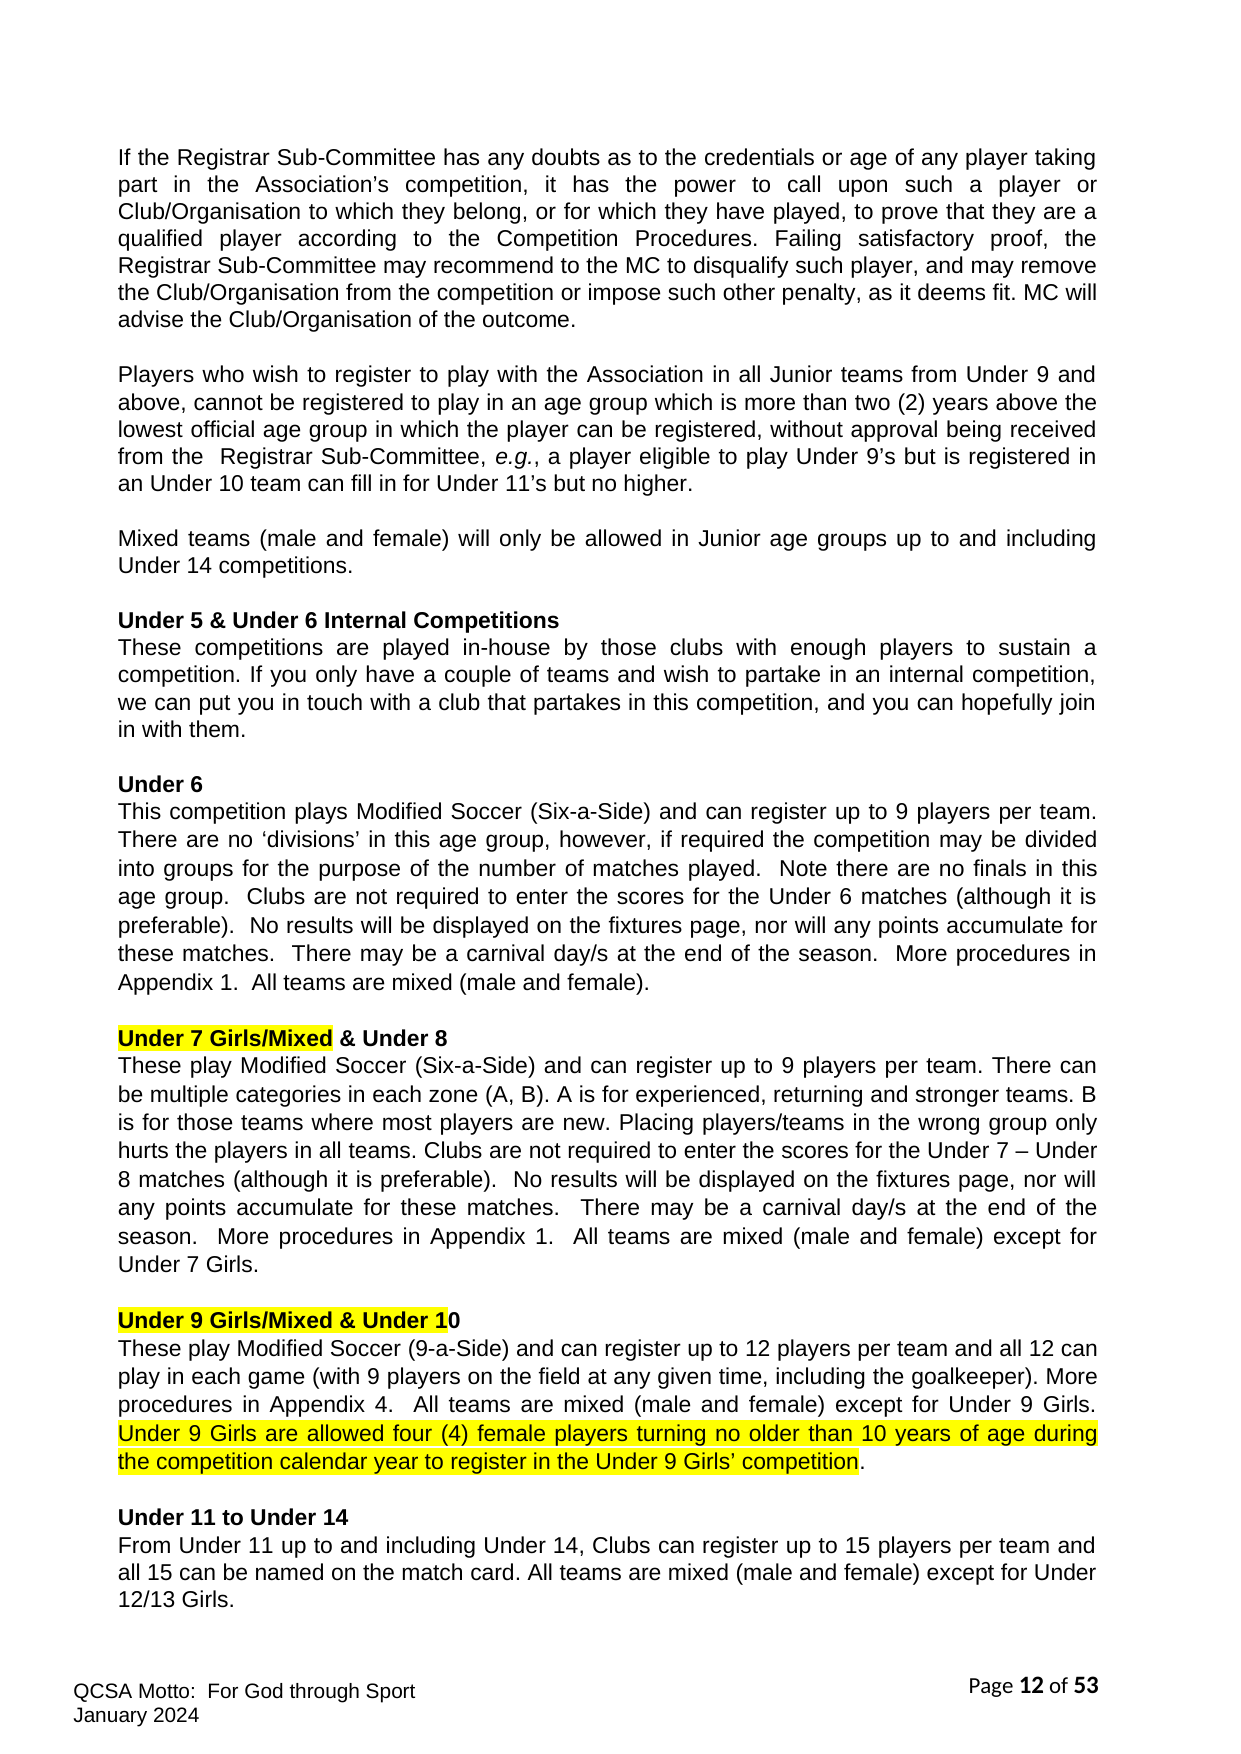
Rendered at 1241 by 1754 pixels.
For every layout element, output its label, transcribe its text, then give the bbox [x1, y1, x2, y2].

text Under 11 to Under 14 [118, 1504, 1098, 1531]
text Under 9 Girls/Mixed & Under 10 [448, 1307, 1098, 1333]
text These play Modified Soccer (9-a-Side) and can register up to 12 players per team and all 12 can play in each game (with 9 players on the field at any given time, including the goalkeeper). More procedures in Appendix 4. All teams are mixed (male and female) except for Under 9 Girls. Under 9 Girls are allowed four (4) female players turning no older than 10 years of age during the competition calendar year to register in the Under 9 Girls’ competition. [118, 1446, 1098, 1475]
text Mixed teams (male and female) will only be allowed in Junior age groups up to and including Under 14 competitions. [118, 525, 1098, 578]
text If the Registrar Sub-Committee has any doubts as to the credentials or age of any player taking part in the Association’s competition, it has the power to call upon such a player or Club/Organisation to which they belong, or for which they have played, to prove that they are a qualified player according to the Competition Procedures. Failing satisfactory proof, the Registrar Sub-Committee may recommend to the MC to disqualify such player, and may remove the Club/Organisation from the competition or impose such other penalty, as it deems fit. MC will advise the Club/Organisation of the outcome. [118, 144, 1098, 333]
text Under 7 Girls/Mixed & Under 8 [118, 1024, 1098, 1051]
text Under 5 & Under 6 Internal Competitions [118, 607, 1098, 633]
text These play Modified Soccer (Six-a-Side) and can register up to 9 players per team. There can be multiple categories in each zone (A, B). A is for experienced, returning and stronger teams. B is for those teams where most players are new. Placing players/teams in the wrong group only hurts the players in all teams. Clubs are not required to enter the scores for the Under 7 – Under 8 matches (although it is preferable). No results will be displayed on the fixtures page, nor will any points accumulate for these matches. There may be a carnival day/s at the end of the season. More procedures in Appendix 1. All teams are mixed (male and female) except for Under 7 Girls. [118, 1052, 1098, 1277]
text Players who wish to register to play with the Association in all Junior teams from Under 9 and above, cannot be registered to play in an age group which is more than two (2) years above the lowest official age group in which the player can be registered, without approval being received from the Registrar Sub-Committee, e.g., a player eligible to play Under 9’s but is registered in an Under 10 team can fill in for Under 11’s but no higher. [118, 361, 1098, 496]
text From Under 11 up to and including Under 14, Clubs can register up to 15 players per team and all 15 can be named on the match card. All teams are mixed (male and female) except for Under 12/13 Girls. [118, 1532, 1098, 1612]
text This competition plays Modified Soccer (Six-a-Side) and can register up to 9 players per team. There are no ‘divisions’ in this age group, however, if required the competition may be divided into groups for the purpose of the number of matches played. Note there are no finals in this age group. Clubs are not required to enter the scores for the Under 6 matches (although it is preferable). No results will be displayed on the fixtures page, nor will any points accumulate for these matches. There may be a carnival day/s at the end of the season. More procedures in Appendix 1. All teams are mixed (male and female). [118, 798, 1098, 995]
text These competitions are played in-house by those clubs with enough players to sustain a competition. If you only have a couple of teams and wish to partake in an internal competition, we can put you in touch with a club that partakes in this competition, and you can hopefully join in with them. [118, 634, 1098, 742]
text Under 6 [118, 771, 1098, 797]
text These play Modified Soccer (9-a-Side) and can register up to 12 players per team and all 12 can play in each game (with 9 players on the field at any given time, including the goalkeeper). More procedures in Appendix 4. All teams are mixed (male and female) except for Under 9 Girls. Under 9 Girls are allowed four (4) female players turning no older than 10 years of age during the competition calendar year to register in the Under 9 Girls’ competition. [118, 1334, 1098, 1420]
